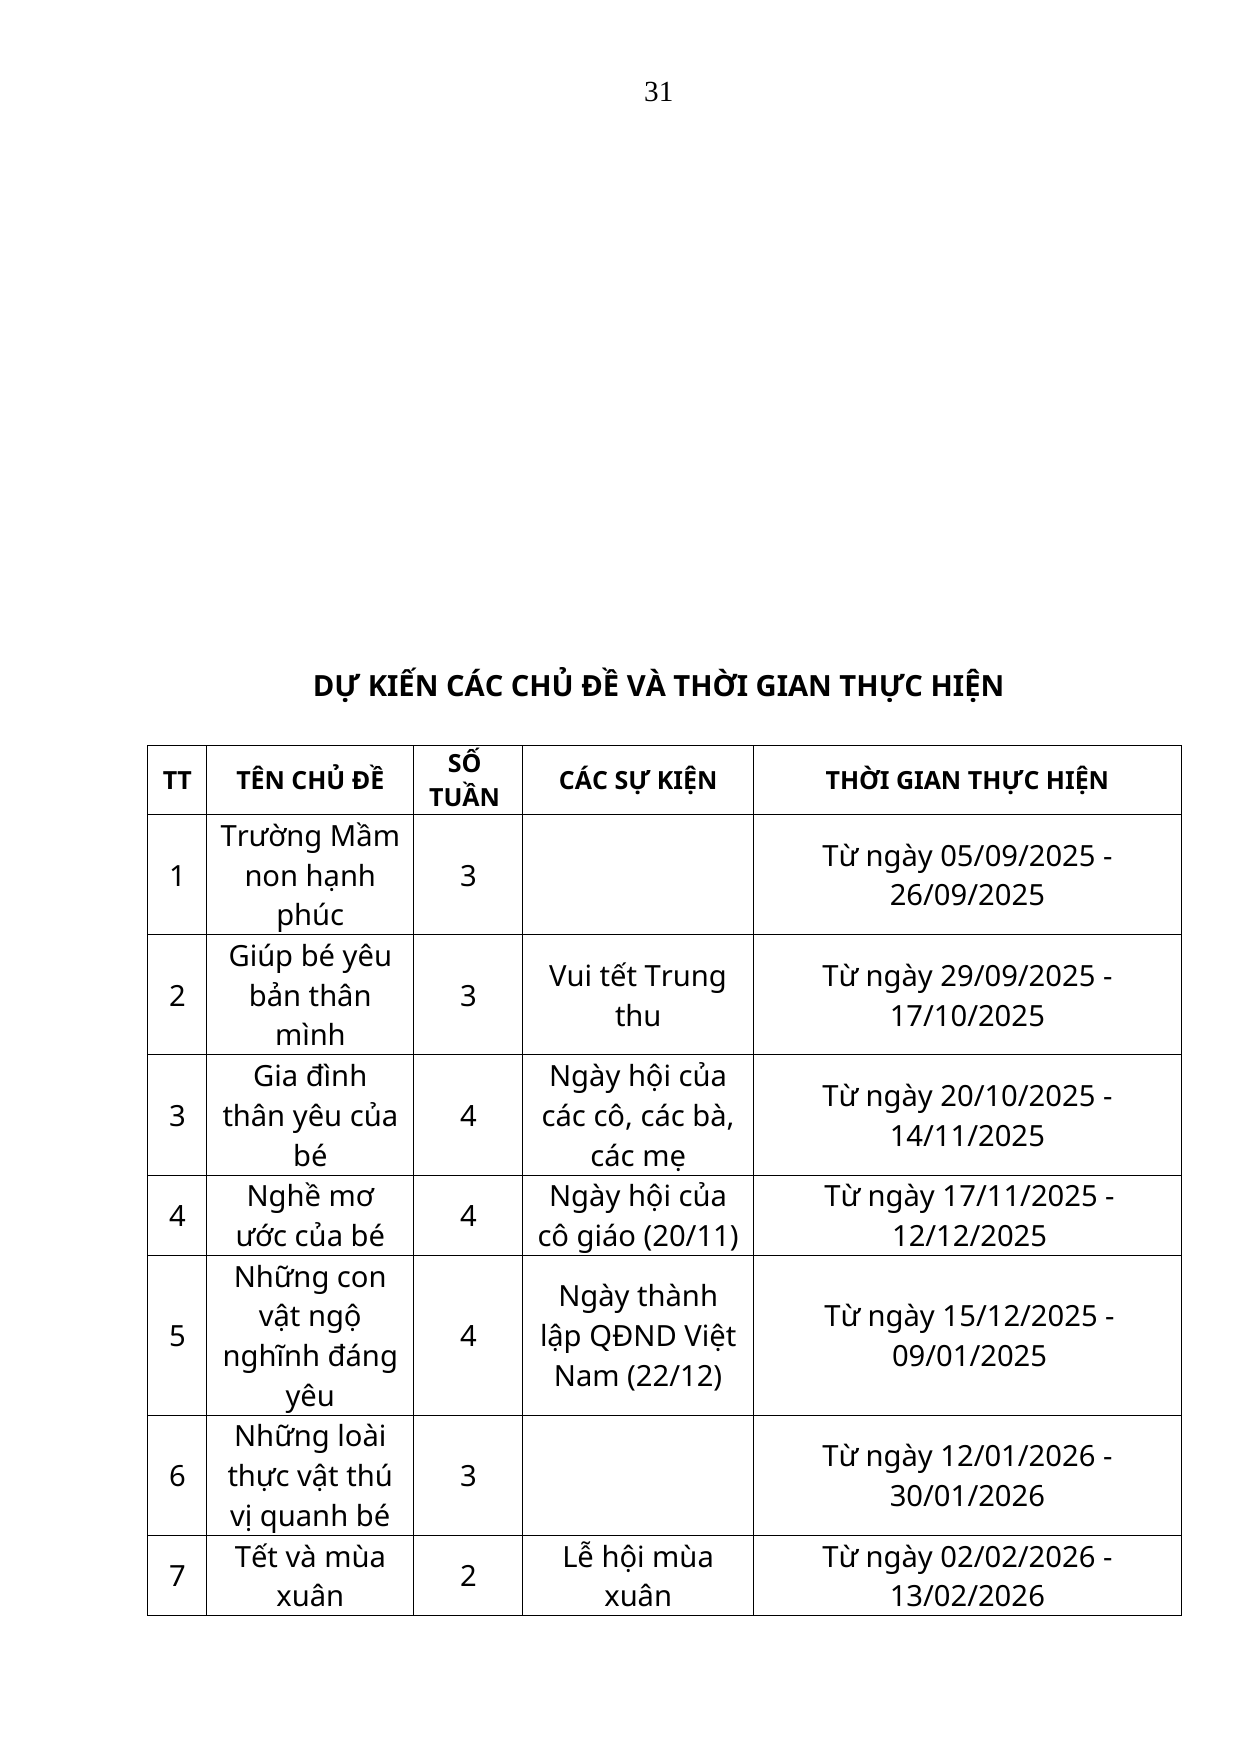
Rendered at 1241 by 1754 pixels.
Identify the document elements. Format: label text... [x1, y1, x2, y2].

table_cell 5 [148, 1256, 206, 1415]
table_cell Lễ hội mùa xuân [523, 1536, 753, 1615]
table_header THỜI GIAN THỰC HIỆN [754, 746, 1181, 814]
table_header TÊN CHỦ ĐỀ [207, 746, 413, 814]
table_cell Từ ngày 05/09/2025 - 26/09/2025 [754, 815, 1181, 934]
table_cell Ngày hội của các cô, các bà, các mẹ [686, 1055, 753, 1174]
table_cell Tết và mùa xuân [207, 1536, 413, 1615]
table_cell 4 [414, 1055, 522, 1174]
table_cell Những con vật ngộ nghĩnh đáng yêu [207, 1256, 413, 1415]
table_cell Gia đình thân yêu của bé [207, 1055, 413, 1174]
table_cell Những loài thực vật thú vị quanh bé [207, 1416, 413, 1535]
table_cell 4 [414, 1256, 522, 1415]
table_cell 2 [148, 935, 206, 1054]
table_cell 7 [148, 1536, 206, 1615]
table_cell Từ ngày 20/10/2025 - 14/11/2025 [754, 1055, 1181, 1174]
table_cell 3 [148, 1055, 206, 1174]
table_cell Vui tết Trung thu [523, 935, 753, 1054]
table_header TT [148, 746, 206, 814]
table_cell [523, 1416, 753, 1535]
table_header SỐ TUẦN [414, 746, 522, 814]
table_cell Từ ngày 02/02/2026 - 13/02/2026 [754, 1536, 1181, 1615]
table_cell Từ ngày 15/12/2025 - 09/01/2025 [754, 1256, 1181, 1415]
table_cell 4 [148, 1176, 206, 1255]
table_cell Trường Mầm non hạnh phúc [207, 815, 413, 934]
table_cell Từ ngày 12/01/2026 - 30/01/2026 [754, 1416, 1181, 1535]
table_cell Ngày thành lập QĐND Việt Nam (22/12) [523, 1256, 753, 1415]
table_cell Ngày hội của các cô, các bà, các mẹ [523, 1055, 590, 1174]
table_cell 3 [414, 1416, 522, 1535]
table_cell Ngày hội của cô giáo (20/11) [523, 1176, 753, 1255]
table_cell Từ ngày 17/11/2025 - 12/12/2025 [754, 1176, 1181, 1255]
table_cell 6 [148, 1416, 206, 1535]
table_cell Từ ngày 29/09/2025 - 17/10/2025 [754, 935, 1181, 1054]
table_cell Giúp bé yêu bản thân mình [207, 935, 413, 1054]
table_cell 4 [414, 1176, 522, 1255]
table_cell 2 [414, 1536, 522, 1615]
text DỰ KIẾN CÁC CHỦ ĐỀ VÀ THỜI GIAN THỰC HIỆN [177, 666, 1140, 705]
table_cell 3 [414, 935, 522, 1054]
table_cell 3 [414, 815, 522, 934]
table_cell 1 [148, 815, 206, 934]
table_cell Nghề mơ ước của bé [207, 1176, 413, 1255]
table_header CÁC SỰ KIỆN [523, 746, 753, 814]
table_cell [523, 815, 753, 934]
